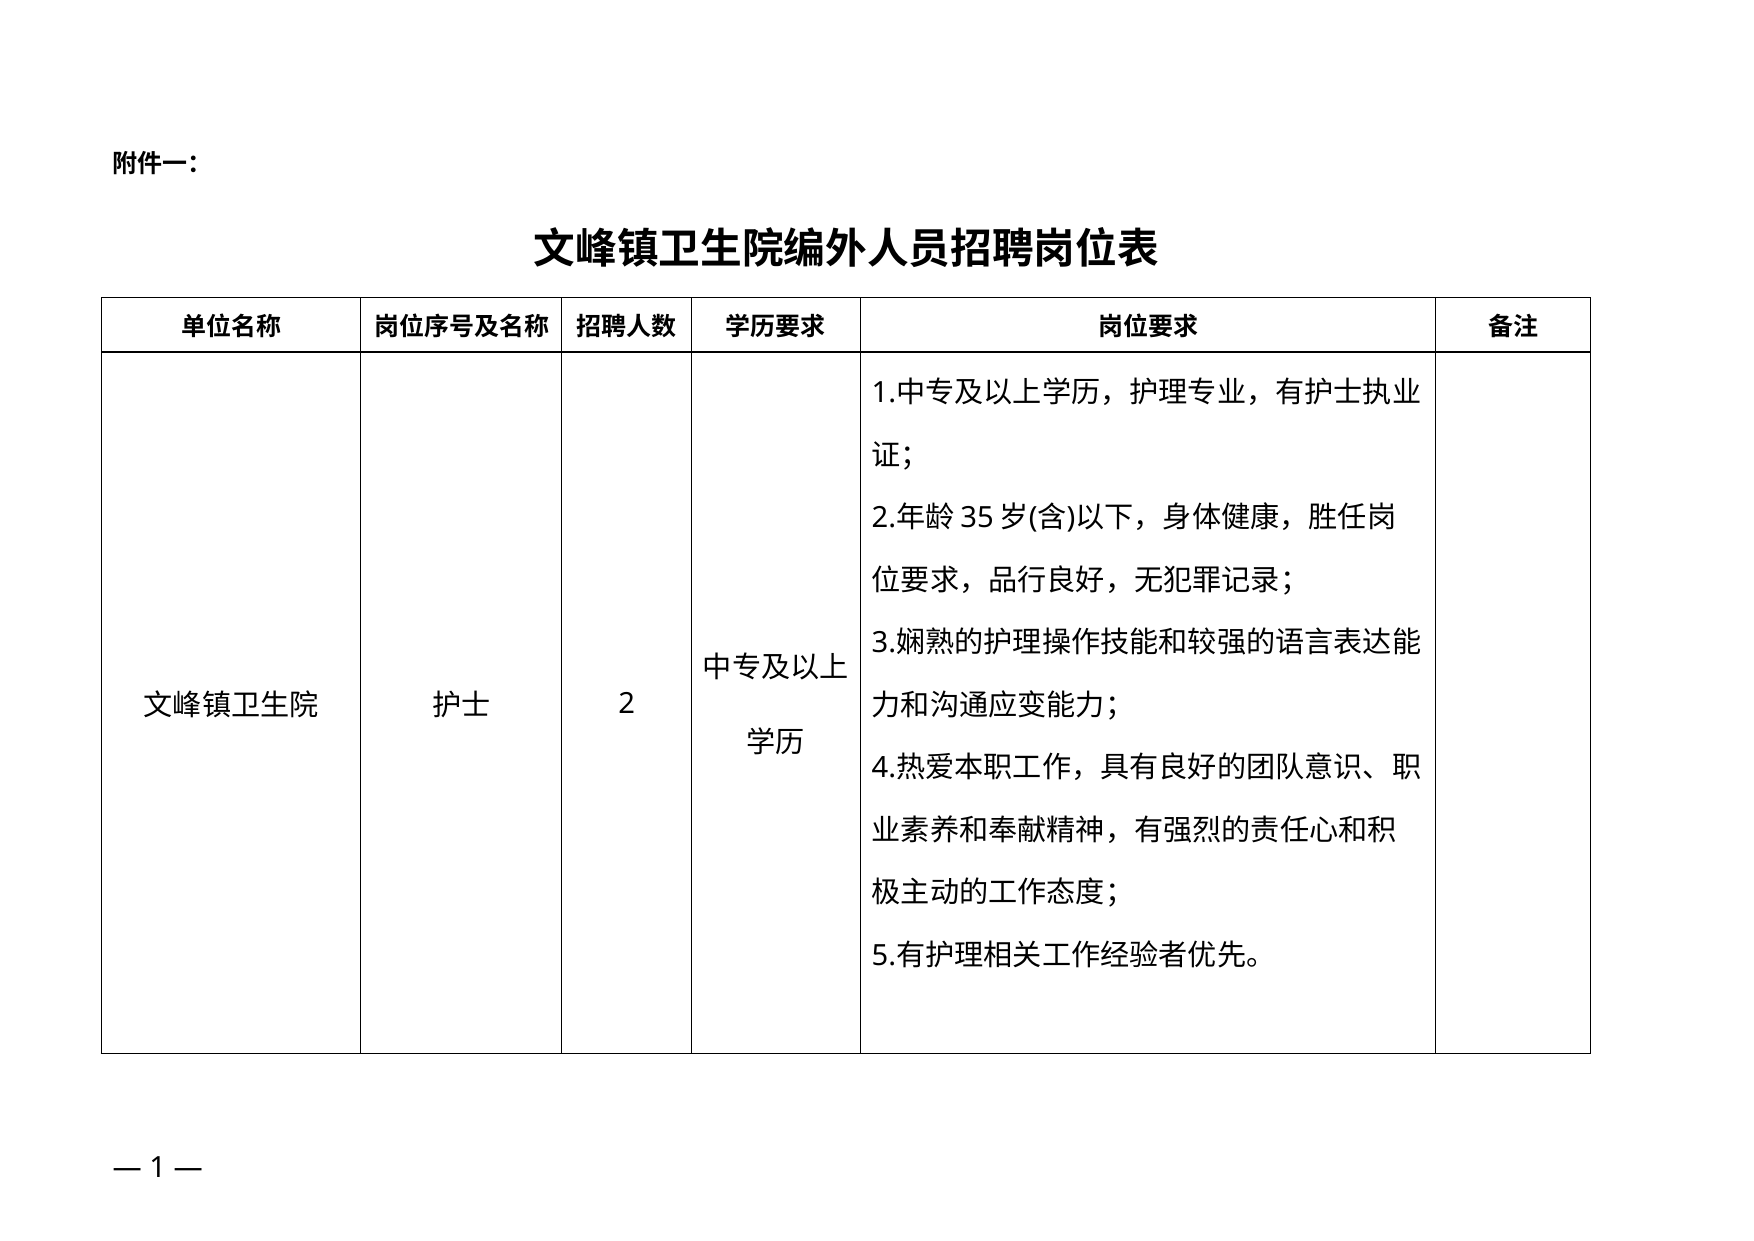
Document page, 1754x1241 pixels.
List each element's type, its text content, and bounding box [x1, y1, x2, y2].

table_cell 岗位序号及名称 [361, 298, 561, 351]
table_cell 岗位要求 [861, 298, 1435, 351]
table_cell [1436, 353, 1590, 1052]
table_cell 学历要求 [692, 298, 860, 351]
table_header 附件一： [101, 130, 1591, 193]
table_cell 招聘人数 [562, 298, 691, 351]
table_cell 1.中专及以上学历，护理专业，有护士执业证； 2.年龄35岁(含)以下，身体健康，胜任岗位要求，品行良好，无犯罪记录； 3.娴熟的护理操作技能和较强的语言表达能力和沟通应变能力； 4.热爱本职工作，具有良好的团队意识、职业素养和奉献精神，有强烈的责任心和积极主动的工作态度； 5.有护理相关工作经验者优先。 [861, 353, 1435, 1052]
table_cell 文峰镇卫生院 [102, 353, 360, 1052]
table_cell 中专及以上学历 [692, 353, 860, 1052]
table_cell 2 [562, 353, 691, 1052]
table_cell 备注 [1436, 298, 1590, 351]
table_cell 单位名称 [102, 298, 360, 351]
table_cell 护士 [361, 353, 561, 1052]
table_cell 文峰镇卫生院编外人员招聘岗位表 [101, 193, 1591, 297]
